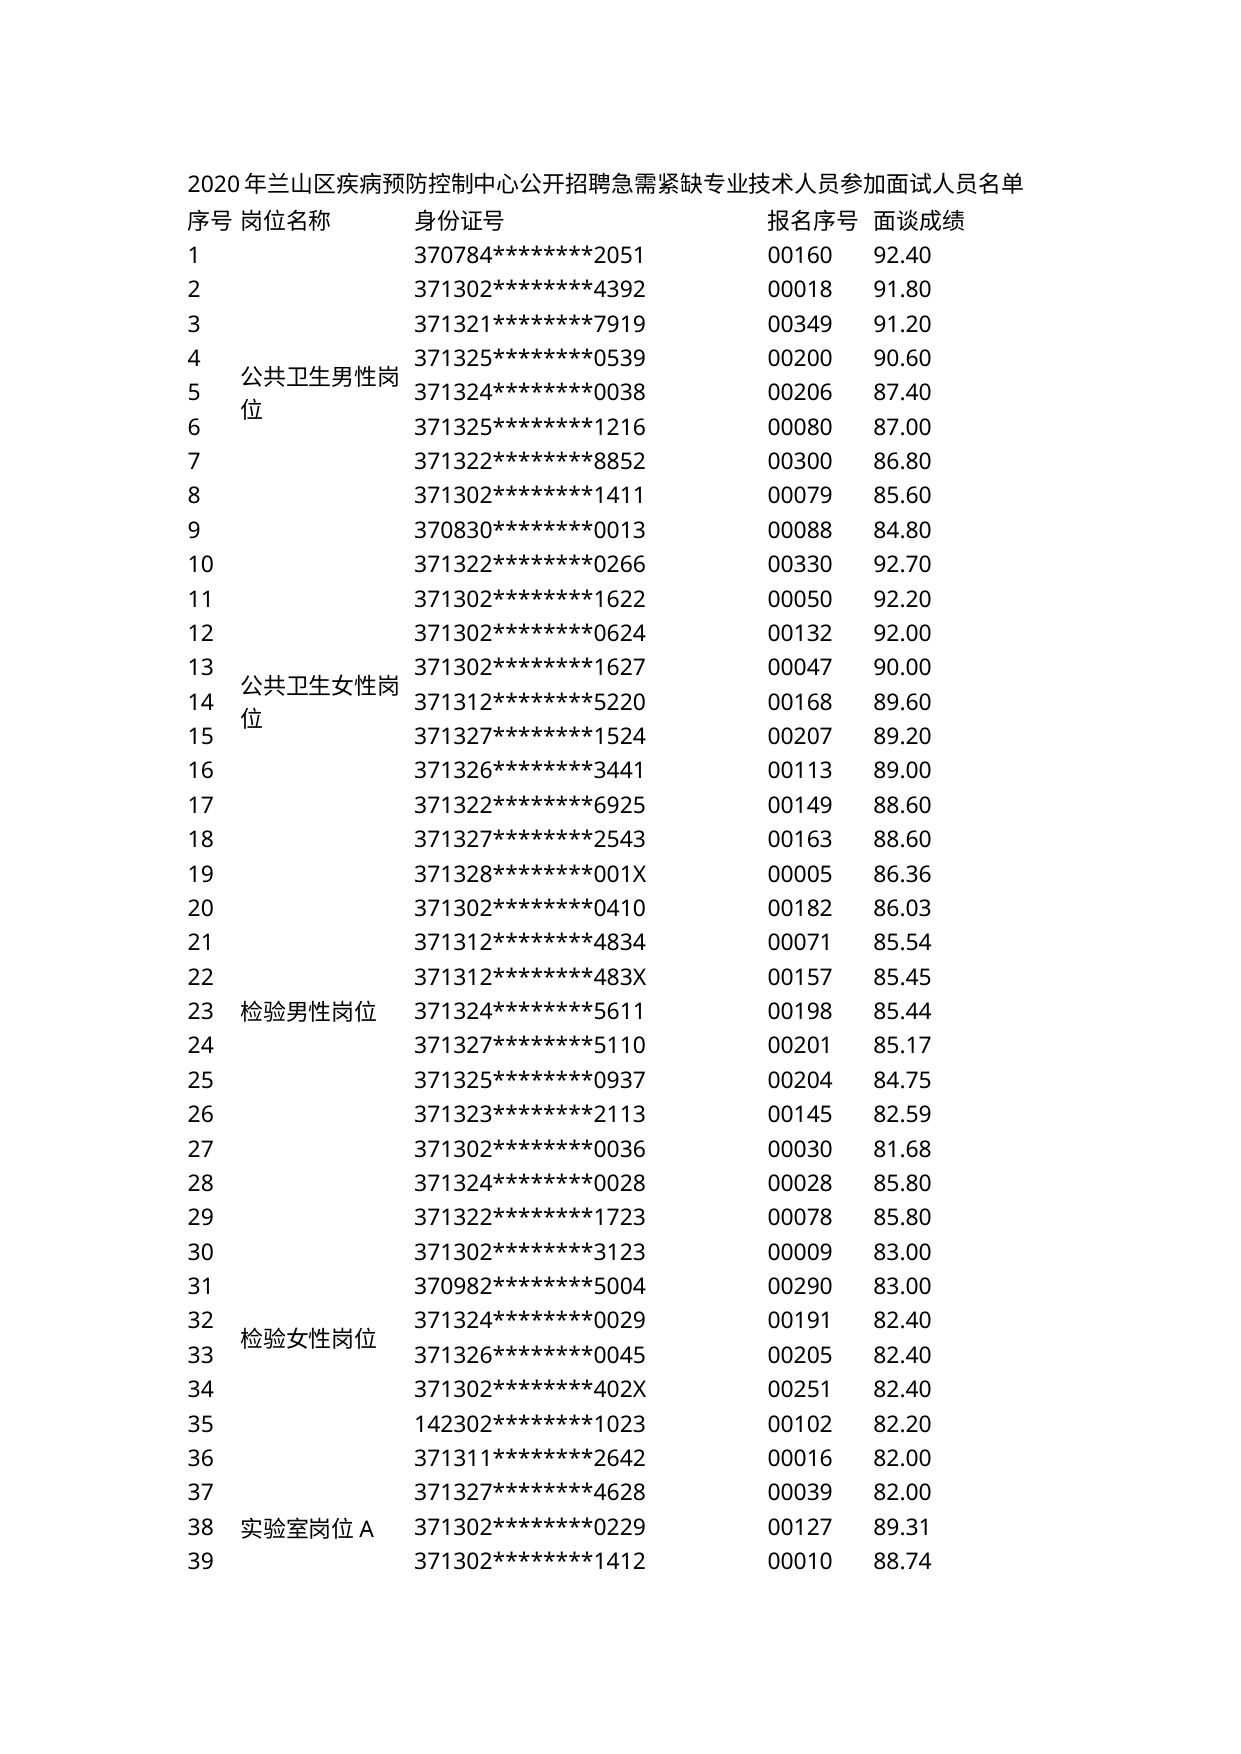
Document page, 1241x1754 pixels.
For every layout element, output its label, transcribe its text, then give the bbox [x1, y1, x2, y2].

table_cell 00157 [766, 959, 872, 993]
table_cell 00300 [766, 444, 872, 478]
table_cell 31 [186, 1269, 238, 1303]
table_cell 371324********5611 [412, 994, 766, 1028]
table_cell 00080 [766, 409, 872, 443]
table_cell 身份证号 [412, 201, 766, 237]
table_cell 00050 [766, 581, 872, 615]
table_cell 13 [186, 650, 238, 684]
table_cell 00204 [766, 1062, 872, 1097]
table_cell 371328********001X [412, 856, 766, 890]
table_cell 83.00 [872, 1234, 1054, 1268]
table_cell 371302********0229 [412, 1509, 766, 1543]
table_cell 15 [186, 719, 238, 753]
table_cell 00010 [766, 1544, 872, 1578]
table_cell 00088 [766, 512, 872, 547]
table_cell 2 [186, 272, 238, 306]
table_cell 9 [186, 512, 238, 547]
table_cell 85.60 [872, 478, 1054, 512]
table_cell 28 [186, 1165, 238, 1200]
table_cell 00030 [766, 1131, 872, 1165]
table_cell 序号 [186, 201, 238, 237]
table_cell 371322********8852 [412, 444, 766, 478]
table_cell 5 [186, 375, 238, 409]
table_cell 公共卫生男性岗位 [239, 237, 412, 547]
table_cell 面谈成绩 [872, 201, 1054, 237]
table_cell 370830********0013 [412, 512, 766, 547]
table_cell 371327********2543 [412, 822, 766, 856]
table_cell 89.20 [872, 719, 1054, 753]
table_cell 30 [186, 1234, 238, 1268]
table_cell 371327********4628 [412, 1475, 766, 1509]
table_cell 7 [186, 444, 238, 478]
table_cell 8 [186, 478, 238, 512]
table_cell 371326********3441 [412, 753, 766, 787]
table_cell 371327********5110 [412, 1028, 766, 1062]
table_cell 22 [186, 959, 238, 993]
table_cell 00191 [766, 1303, 872, 1337]
table_cell 37 [186, 1475, 238, 1509]
table_cell 00207 [766, 719, 872, 753]
table_cell 87.00 [872, 409, 1054, 443]
table_cell 84.75 [872, 1062, 1054, 1097]
table_cell 35 [186, 1406, 238, 1440]
table_cell 371312********4834 [412, 925, 766, 959]
table_cell 00018 [766, 272, 872, 306]
table_cell 90.00 [872, 650, 1054, 684]
table_cell 00330 [766, 547, 872, 581]
table_cell 82.00 [872, 1475, 1054, 1509]
table_cell 00127 [766, 1509, 872, 1543]
table_cell 371302********0036 [412, 1131, 766, 1165]
table_cell 85.44 [872, 994, 1054, 1028]
table_cell 91.20 [872, 306, 1054, 340]
table_cell 00200 [766, 340, 872, 375]
table_cell 33 [186, 1337, 238, 1372]
table_cell 26 [186, 1097, 238, 1131]
table_cell 84.80 [872, 512, 1054, 547]
table_cell 24 [186, 1028, 238, 1062]
table_cell 89.60 [872, 684, 1054, 718]
table_cell 371302********0624 [412, 615, 766, 650]
table_cell 34 [186, 1372, 238, 1406]
table_cell 29 [186, 1200, 238, 1234]
table_cell 检验男性岗位 [239, 856, 412, 1165]
table_cell 21 [186, 925, 238, 959]
table_cell 00182 [766, 890, 872, 925]
table_cell 00078 [766, 1200, 872, 1234]
table_cell 370982********5004 [412, 1269, 766, 1303]
table_cell 371322********0266 [412, 547, 766, 581]
table_cell 00349 [766, 306, 872, 340]
table_cell 00168 [766, 684, 872, 718]
table_cell 82.59 [872, 1097, 1054, 1131]
table_cell 89.31 [872, 1509, 1054, 1543]
table_cell 371327********1524 [412, 719, 766, 753]
table_cell 92.70 [872, 547, 1054, 581]
table_cell 92.00 [872, 615, 1054, 650]
table_cell 92.20 [872, 581, 1054, 615]
table_cell 16 [186, 753, 238, 787]
table_cell 岗位名称 [239, 201, 412, 237]
table_cell 14 [186, 684, 238, 718]
table_cell 371322********1723 [412, 1200, 766, 1234]
table_cell 86.36 [872, 856, 1054, 890]
table_cell 371302********3123 [412, 1234, 766, 1268]
table_cell 90.60 [872, 340, 1054, 375]
table_cell 00009 [766, 1234, 872, 1268]
table_cell 27 [186, 1131, 238, 1165]
table_cell 36 [186, 1440, 238, 1475]
table_cell 00290 [766, 1269, 872, 1303]
table_cell 371325********0937 [412, 1062, 766, 1097]
table_cell 检验女性岗位 [239, 1165, 412, 1509]
table_cell 00005 [766, 856, 872, 890]
table_cell 86.80 [872, 444, 1054, 478]
table_cell 88.74 [872, 1544, 1054, 1578]
table_cell 39 [186, 1544, 238, 1578]
table_cell 85.17 [872, 1028, 1054, 1062]
table_cell 371322********6925 [412, 787, 766, 822]
table_cell 00016 [766, 1440, 872, 1475]
table_cell 00047 [766, 650, 872, 684]
table_cell 85.54 [872, 925, 1054, 959]
table_cell 00205 [766, 1337, 872, 1372]
table_cell 83.00 [872, 1269, 1054, 1303]
table_cell 87.40 [872, 375, 1054, 409]
table_cell 82.20 [872, 1406, 1054, 1440]
table_cell 86.03 [872, 890, 1054, 925]
table_cell 371312********5220 [412, 684, 766, 718]
table_cell 18 [186, 822, 238, 856]
table_cell 32 [186, 1303, 238, 1337]
table_cell 1 [186, 237, 238, 272]
table_cell 88.60 [872, 787, 1054, 822]
table_cell 371302********4392 [412, 272, 766, 306]
table_cell 371324********0029 [412, 1303, 766, 1337]
table_cell 371324********0038 [412, 375, 766, 409]
table_cell 91.80 [872, 272, 1054, 306]
table_cell 371302********1411 [412, 478, 766, 512]
table_cell 371302********1622 [412, 581, 766, 615]
table_cell 00201 [766, 1028, 872, 1062]
table_cell 370784********2051 [412, 237, 766, 272]
table_cell 00071 [766, 925, 872, 959]
table_cell 4 [186, 340, 238, 375]
table_cell 82.40 [872, 1337, 1054, 1372]
table_cell 00102 [766, 1406, 872, 1440]
table_cell 371302********1627 [412, 650, 766, 684]
table_cell 00079 [766, 478, 872, 512]
table_cell 公共卫生女性岗位 [239, 547, 412, 856]
table_cell 00206 [766, 375, 872, 409]
table_cell 00028 [766, 1165, 872, 1200]
table_cell 00039 [766, 1475, 872, 1509]
table_cell 10 [186, 547, 238, 581]
table_cell 82.00 [872, 1440, 1054, 1475]
table_cell 85.80 [872, 1165, 1054, 1200]
table_cell 25 [186, 1062, 238, 1097]
table_cell 00160 [766, 237, 872, 272]
table_cell 报名序号 [766, 201, 872, 237]
table_cell 371323********2113 [412, 1097, 766, 1131]
table_cell 82.40 [872, 1303, 1054, 1337]
table_cell 17 [186, 787, 238, 822]
table_cell 85.45 [872, 959, 1054, 993]
table_cell 371325********0539 [412, 340, 766, 375]
table_cell 371321********7919 [412, 306, 766, 340]
table_cell 00251 [766, 1372, 872, 1406]
table_header 2020年兰山区疾病预防控制中心公开招聘急需紧缺专业技术人员参加面试人员名单 [186, 165, 1054, 201]
table_cell 6 [186, 409, 238, 443]
table_cell 00198 [766, 994, 872, 1028]
table_cell 12 [186, 615, 238, 650]
table_cell 371326********0045 [412, 1337, 766, 1372]
table_cell 89.00 [872, 753, 1054, 787]
table_cell 371312********483X [412, 959, 766, 993]
table_cell 81.68 [872, 1131, 1054, 1165]
table_cell 00149 [766, 787, 872, 822]
table_cell 38 [186, 1509, 238, 1543]
table_cell 142302********1023 [412, 1406, 766, 1440]
table_cell 00145 [766, 1097, 872, 1131]
table_cell 371302********1412 [412, 1544, 766, 1578]
table_cell 371324********0028 [412, 1165, 766, 1200]
table_cell 88.60 [872, 822, 1054, 856]
table_cell 23 [186, 994, 238, 1028]
table_cell 19 [186, 856, 238, 890]
table_cell 85.80 [872, 1200, 1054, 1234]
table_cell 371302********0410 [412, 890, 766, 925]
table_cell 00163 [766, 822, 872, 856]
table_cell 00132 [766, 615, 872, 650]
table_cell 11 [186, 581, 238, 615]
table_cell 371311********2642 [412, 1440, 766, 1475]
table_cell 92.40 [872, 237, 1054, 272]
table_cell 371325********1216 [412, 409, 766, 443]
table_cell 3 [186, 306, 238, 340]
table_cell 82.40 [872, 1372, 1054, 1406]
table_cell 20 [186, 890, 238, 925]
table_cell 实验室岗位A [239, 1509, 412, 1578]
table_cell 00113 [766, 753, 872, 787]
table_cell 371302********402X [412, 1372, 766, 1406]
